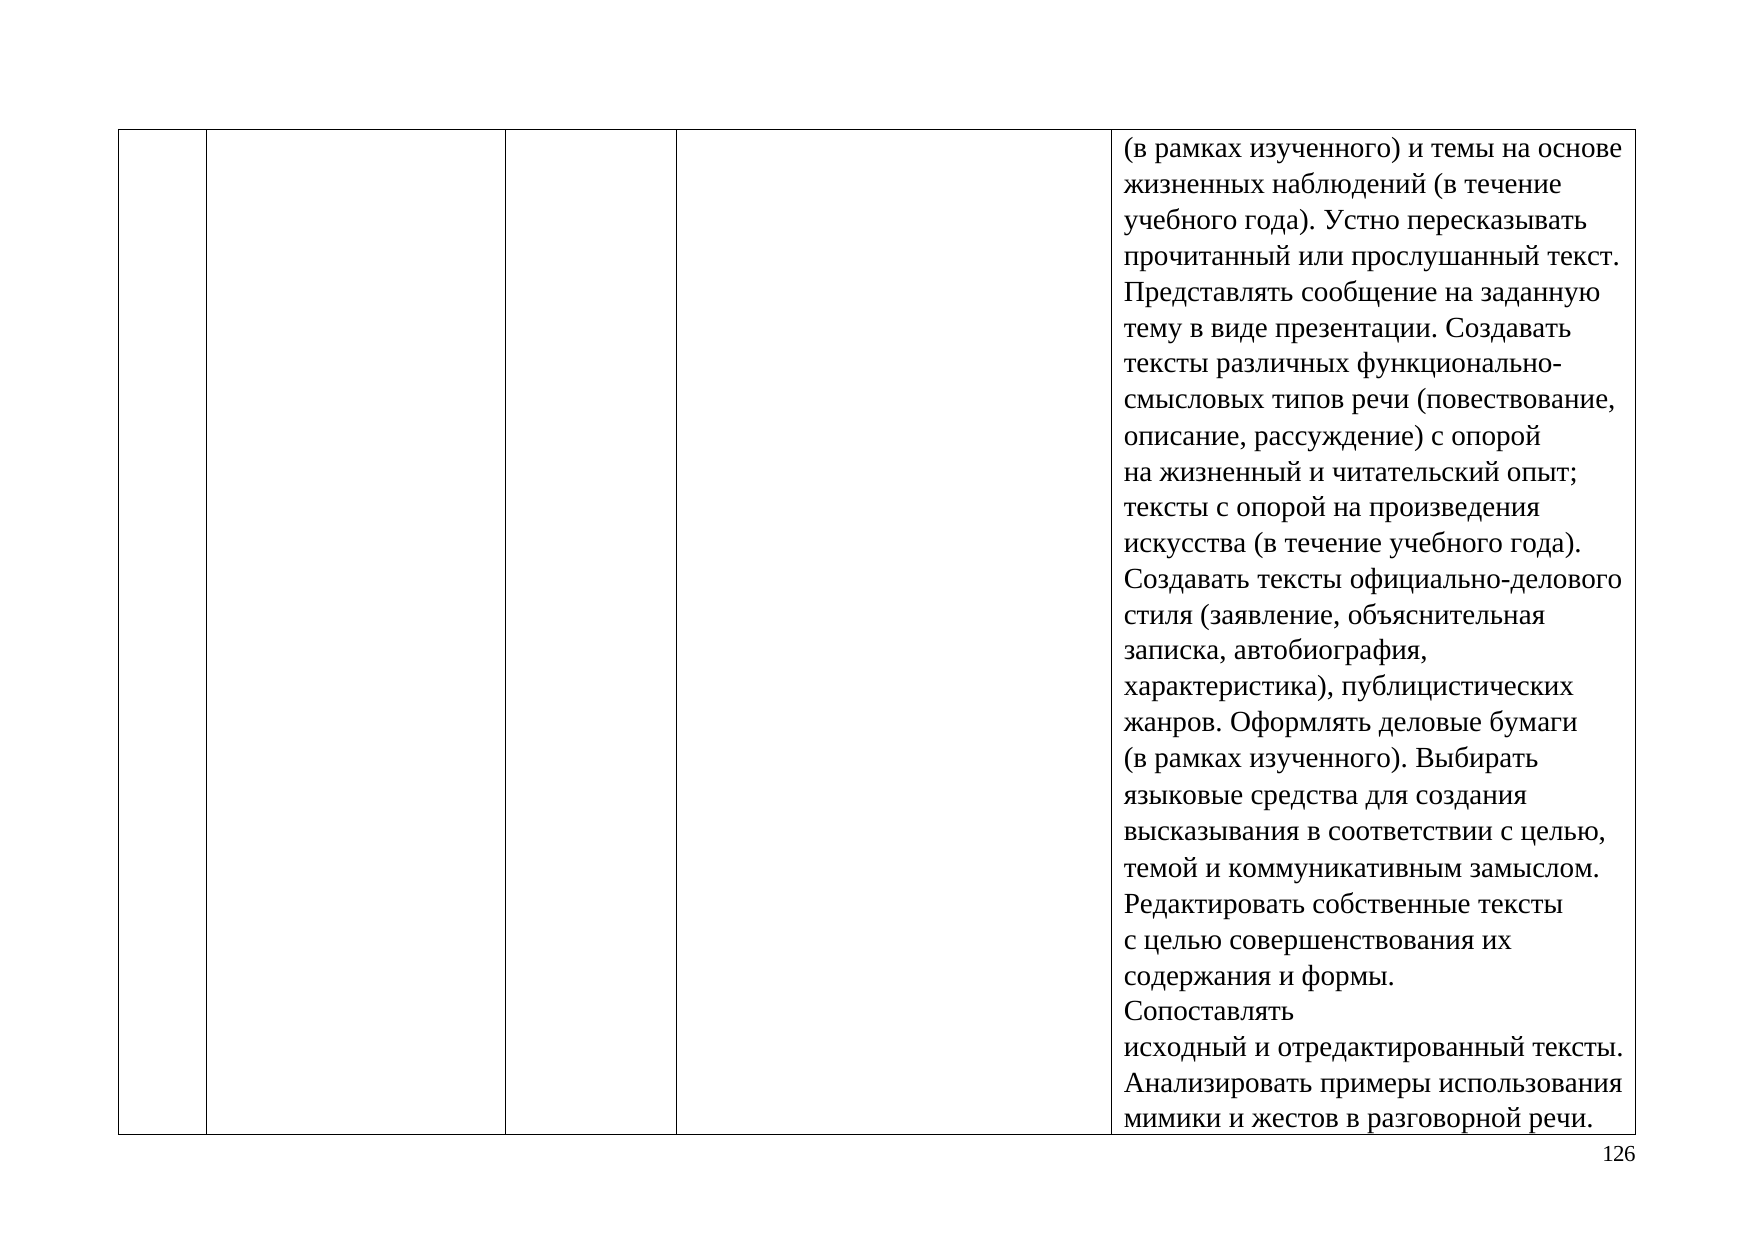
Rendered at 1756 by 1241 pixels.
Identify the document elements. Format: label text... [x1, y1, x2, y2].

table_header [506, 130, 676, 1134]
table_header (в рамках изученного) и темы на основе жизненных наблюдений (в течение учебного года). Устно пересказывать прочитанный или прослушанный текст. Представлять сообщение на заданную тему в виде презентации. Создавать тексты различных функционально- смысловых типов речи (повествование, описание, рассуждение) с опорой на жизненный и читательский опыт; тексты с опорой на произведения искусства (в течение учебного года). Создавать тексты официально-делового стиля (заявление, объяснительная записка, автобиография, характеристика), публицистических жанров. Оформлять деловые бумаги (в рамках изученного). Выбирать языковые средства для создания высказывания в соответствии с целью, темой и коммуникативным замыслом. Редактировать собственные тексты с целью совершенствования их содержания и формы. Сопоставлять исходный и отредактированный тексты. Анализировать примеры использования мимики и жестов в разговорной речи. [1112, 130, 1635, 1134]
table_header [119, 130, 206, 1134]
table_header [207, 130, 505, 1134]
table_header [677, 130, 1111, 1134]
